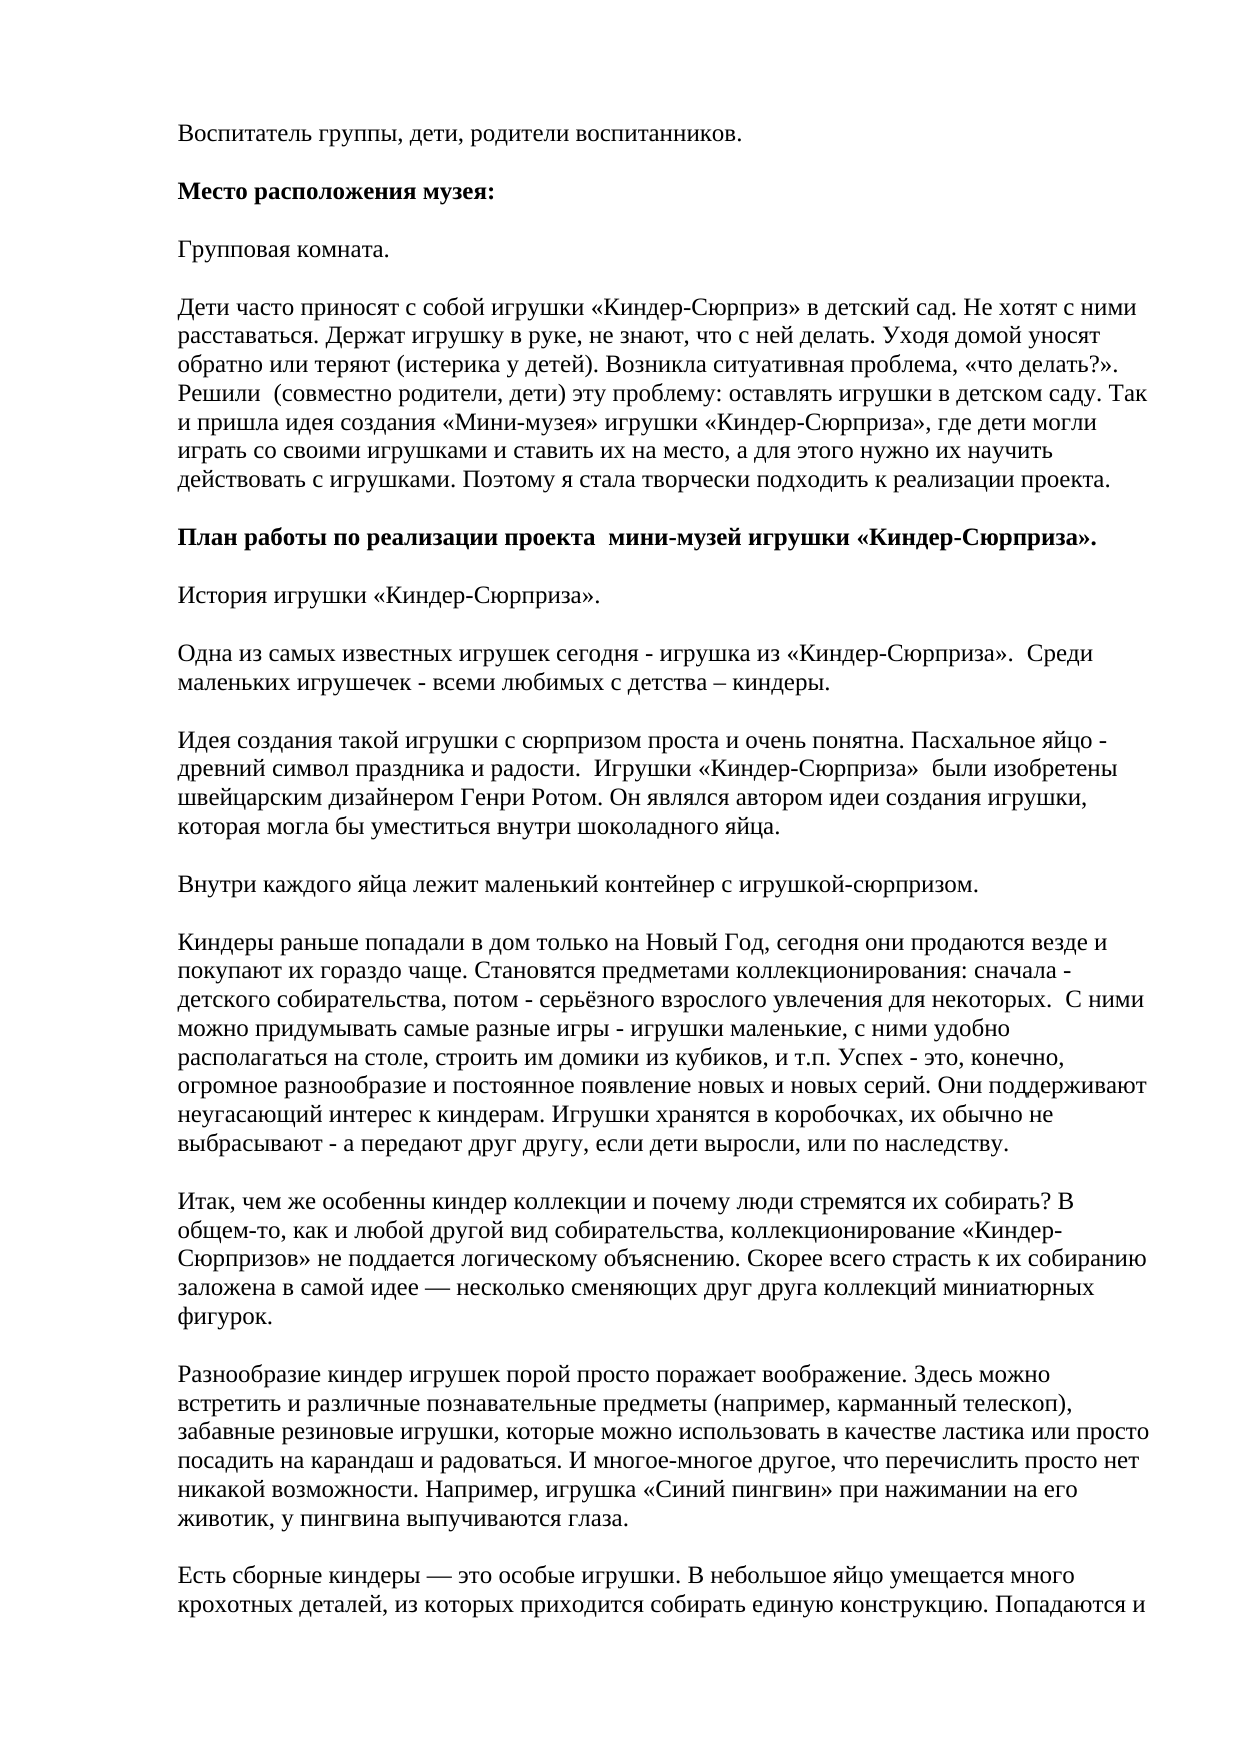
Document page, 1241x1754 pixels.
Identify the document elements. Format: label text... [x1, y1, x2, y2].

text Одна из самых известных игрушек сегодня - игрушка из «Киндер-Сюрприза». Среди маленьких игрушечек - всеми любимых с детства – киндеры. [177, 638, 1152, 696]
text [177, 1561, 1152, 1618]
text Киндеры раньше попадали в дом только на Новый Год, сегодня они продаются везде и покупают их гораздо чаще. Становятся предметами коллекционирования: сначала - детского собирательства, потом - серьёзного взрослого увлечения для некоторых. С ними можно придумывать самые разные игры - игрушки маленькие, с ними удобно располагаться на столе, строить им домики из кубиков, и т.п. Успех - это, конечно, огромное разнообразие и постоянное появление новых и новых серий. Они поддерживают неугасающий интерес к киндерам. Игрушки хранятся в коробочках, их обычно не выбрасывают - а передают друг другу, если дети выросли, или по наследству. [177, 927, 1152, 1157]
text План работы по реализации проекта мини-музей игрушки «Киндер-Сюрприза». [177, 522, 1152, 551]
text Место расположения музея: [177, 176, 1152, 205]
text Воспитатель группы, дети, родители воспитанников. [177, 118, 1152, 147]
text Внутри каждого яйца лежит маленький контейнер с игрушкой-сюрпризом. [177, 869, 1152, 898]
text Итак, чем же особенны киндер коллекции и почему люди стремятся их собирать? В общем-то, как и любой другой вид собирательства, коллекционирование «Киндер-Сюрпризов» не поддается логическому объяснению. Скорее всего страсть к их собиранию заложена в самой идее — несколько сменяющих друг друга коллекций миниатюрных фигурок. [177, 1186, 1152, 1330]
text Групповая комната. [177, 234, 1152, 263]
text Дети часто приносят с собой игрушки «Киндер-Сюрприз» в детский сад. Не хотят с ними расставаться. Держат игрушку в руке, не знают, что с ней делать. Уходя домой уносят обратно или теряют (истерика у детей). Возникла ситуативная проблема, «что делать?». Решили (совместно родители, дети) эту проблему: оставлять игрушки в детском саду. Так и пришла идея создания «Мини-музея» игрушки «Киндер-Сюрприза», где дети могли играть со своими игрушками и ставить их на место, а для этого нужно их научить действовать с игрушками. Поэтому я стала творчески подходить к реализации проекта. [177, 292, 1152, 493]
text История игрушки «Киндер-Сюрприза». [177, 580, 1152, 609]
text Идея создания такой игрушки с сюрпризом проста и очень понятна. Пасхальное яйцо - древний символ праздника и радости. Игрушки «Киндер-Сюрприза» были изобретены швейцарским дизайнером Генри Ротом. Он являлся автором идеи создания игрушки, которая могла бы уместиться внутри шоколадного яйца. [177, 725, 1152, 840]
text Разнообразие киндер игрушек порой просто поражает воображение. Здесь можно встретить и различные познавательные предметы (например, карманный телескоп), забавные резиновые игрушки, которые можно использовать в качестве ластика или просто посадить на карандаш и радоваться. И многое-многое другое, что перечислить просто нет никакой возможности. Например, игрушка «Синий пингвин» при нажимании на его животик, у пингвина выпучиваются глаза. [177, 1359, 1152, 1531]
